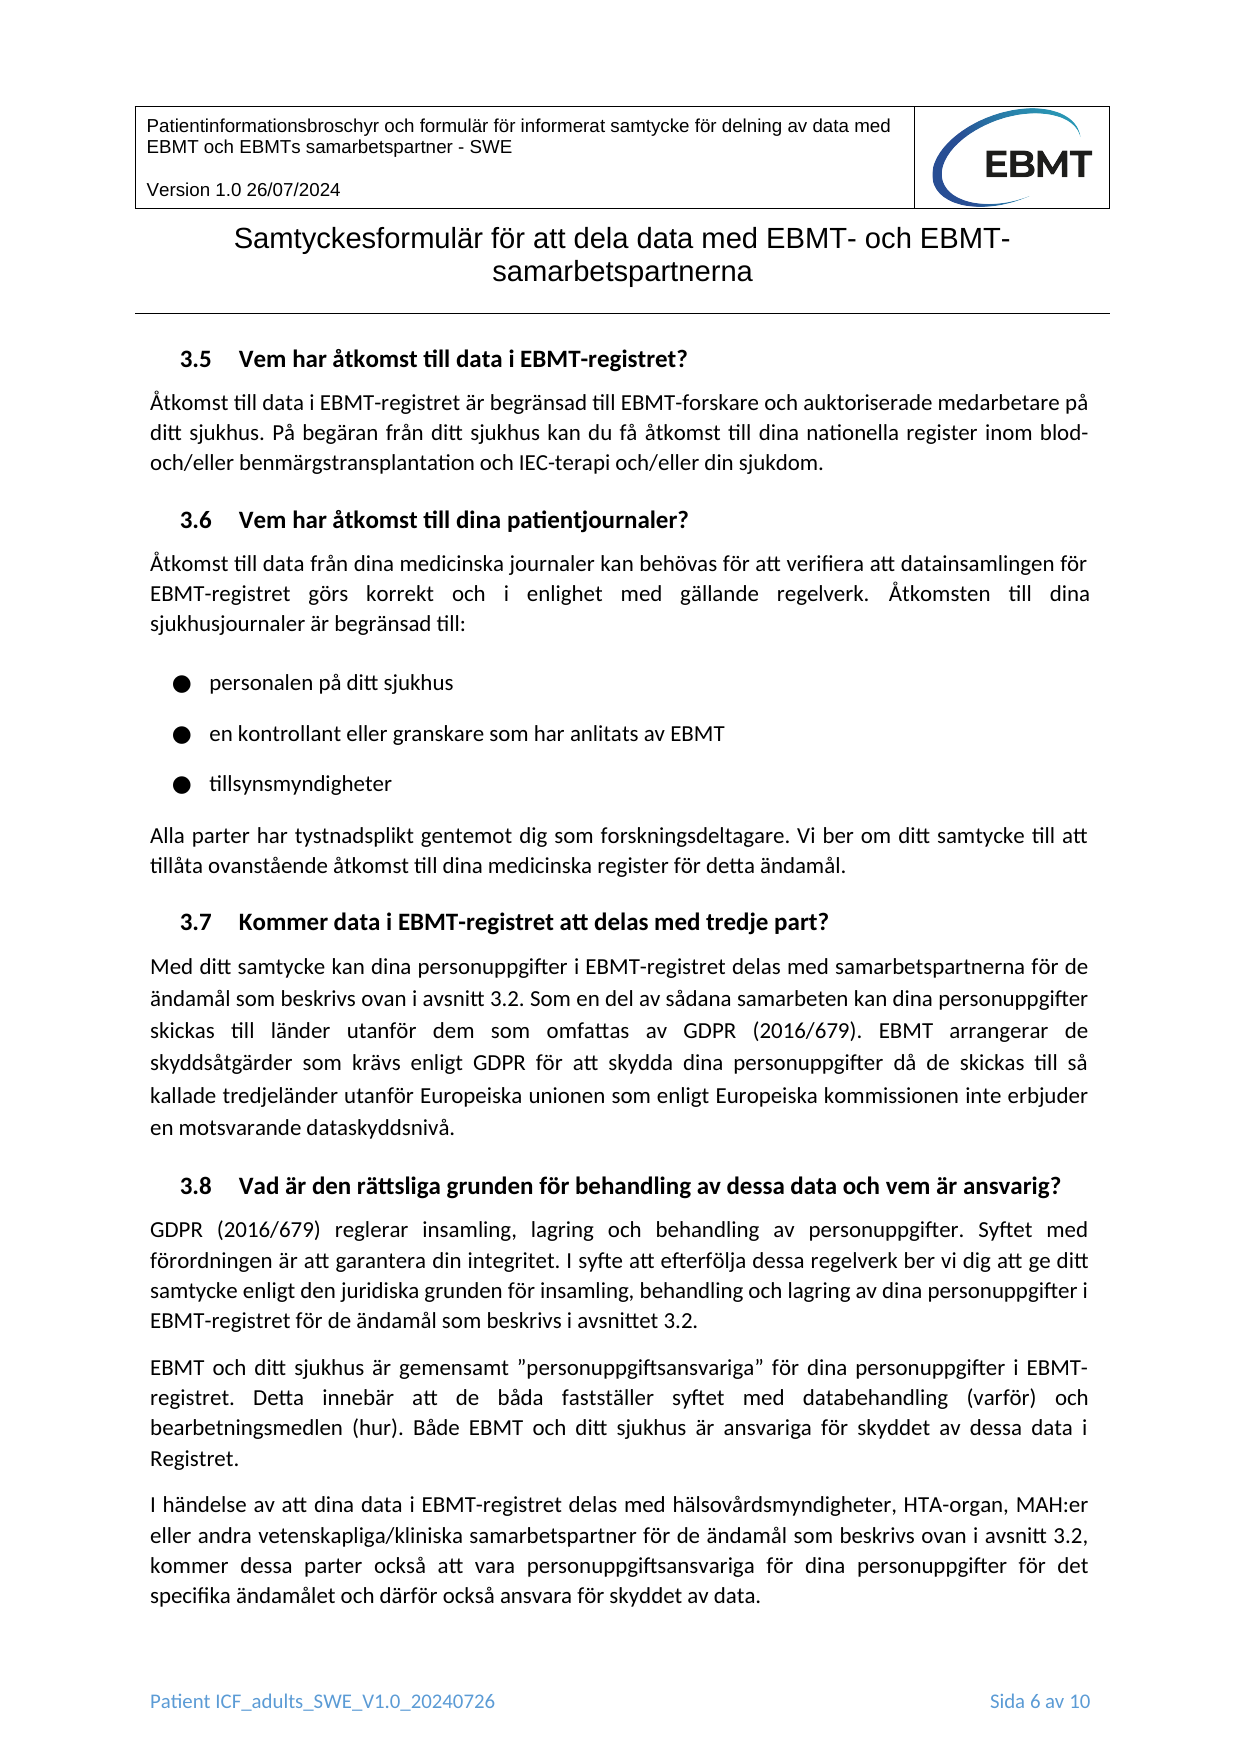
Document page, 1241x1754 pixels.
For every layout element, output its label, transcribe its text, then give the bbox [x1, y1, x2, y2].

text Alla parter har tystnadsplikt gentemot dig som forskningsdeltagare. Vi ber om ditt samtycke till att tillåta ovanstående åtkomst till dina medicinska register för detta ändamål. [150, 821, 1090, 879]
picture [932, 108, 1093, 207]
text Åtkomst till data i EBMT-registret är begränsad till EBMT-forskare och auktoriserade medarbetare på ditt sjukhus. På begäran från ditt sjukhus kan du få åtkomst till dina nationella register inom blod- och/eller benmärgstransplantation och IEC-terapi och/eller din sjukdom. [150, 388, 1090, 477]
subtitle Vad är den rättsliga grunden för behandling av dessa data och vem är ansvarig? [179, 1170, 1090, 1201]
text EBMT och ditt sjukhus är gemensamt ”personuppgiftsansvariga” för dina personuppgifter i EBMT-registret. Detta innebär att de båda fastställer syftet med databehandling (varför) och bearbetningsmedlen (hur). Både EBMT och ditt sjukhus är ansvariga för skyddet av dessa data i Registret. [150, 1353, 1090, 1472]
subtitle Vem har åtkomst till data i EBMT-registret? [179, 343, 1090, 373]
text Åtkomst till data från dina medicinska journaler kan behövas för att verifiera att datainsamlingen för EBMT-registret görs korrekt och i enlighet med gällande regelverk. Åtkomsten till dina sjukhusjournaler är begränsad till: [150, 549, 1090, 638]
text Med ditt samtycke kan dina personuppgifter i EBMT-registret delas med samarbetspartnerna för de ändamål som beskrivs ovan i avsnitt 3.2. Som en del av sådana samarbeten kan dina personuppgifter skickas till länder utanför dem som omfattas av GDPR (2016/679). EBMT arrangerar de skyddsåtgärder som krävs enligt GDPR för att skydda dina personuppgifter då de skickas till så kallade tredjeländer utanför Europeiska unionen som enligt Europeiska kommissionen inte erbjuder en motsvarande dataskyddsnivå. [150, 952, 1090, 1141]
subtitle Kommer data i EBMT-registret att delas med tredje part? [179, 907, 1090, 937]
text I händelse av att dina data i EBMT-registret delas med hälsovårdsmyndigheter, HTA-organ, MAH:er eller andra vetenskapliga/kliniska samarbetspartner för de ändamål som beskrivs ovan i avsnitt 3.2, kommer dessa parter också att vara personuppgiftsansvariga för dina personuppgifter för det specifika ändamålet och därför också ansvara för skyddet av data. [150, 1491, 1090, 1609]
list personalen på ditt sjukhus [172, 656, 1090, 703]
text GDPR (2016/679) reglerar insamling, lagring och behandling av personuppgifter. Syftet med förordningen är att garantera din integritet. I syfte att efterfölja dessa regelverk ber vi dig att ge ditt samtycke enligt den juridiska grunden för insamling, behandling och lagring av dina personuppgifter i EBMT-registret för de ändamål som beskrivs i avsnittet 3.2. [150, 1216, 1090, 1334]
list tillsynsmyndigheter [172, 758, 1090, 805]
list en kontrollant eller granskare som har anlitats av EBMT [172, 707, 1090, 754]
subtitle Vem har åtkomst till dina patientjournaler? [179, 504, 1090, 534]
